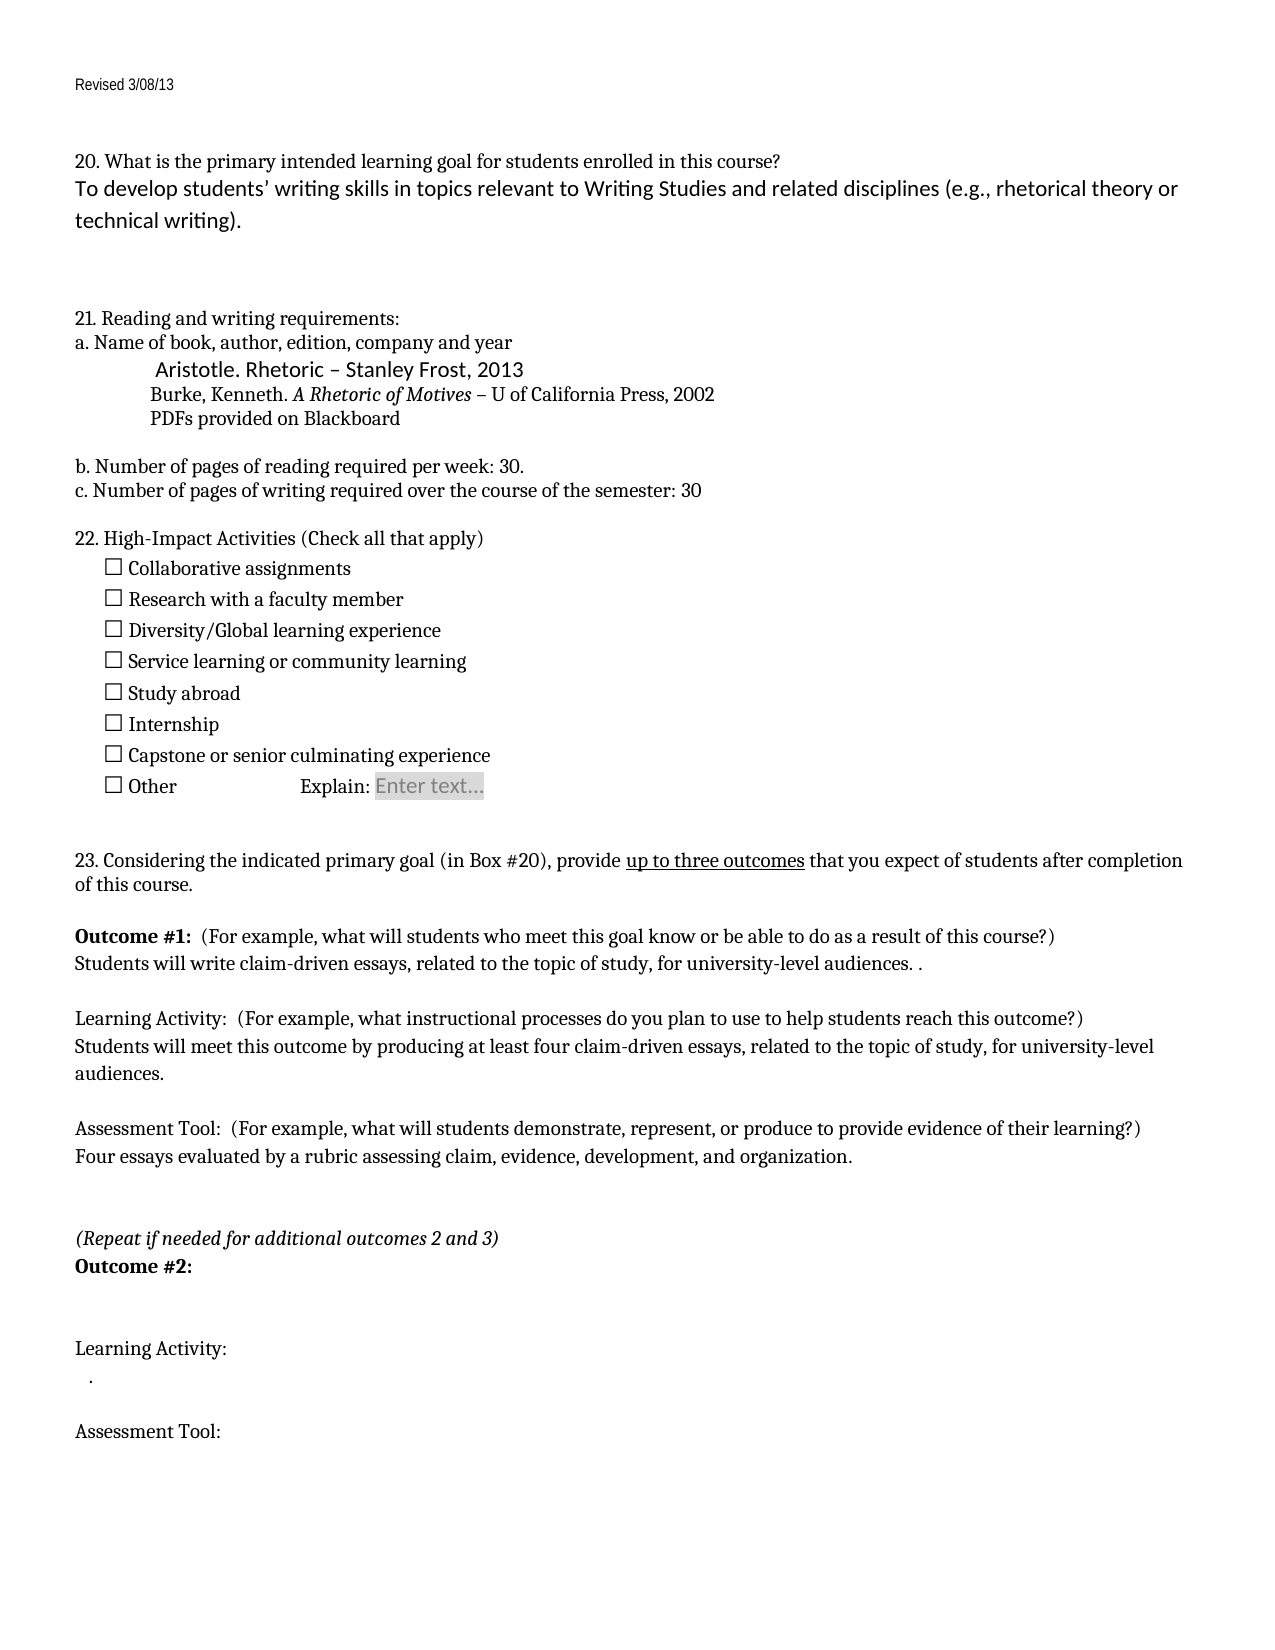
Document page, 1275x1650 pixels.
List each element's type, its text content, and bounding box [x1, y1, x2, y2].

text c. Number of pages of writing required over the course of the semester: [75, 479, 1200, 503]
text Internship [103, 707, 1200, 738]
text Outcome #2: [75, 1254, 1200, 1278]
text Collaborative assignments [103, 551, 1200, 582]
text (Repeat if needed for additional outcomes 2 and 3) [75, 1227, 1200, 1251]
text Learning Activity: [75, 1337, 1200, 1361]
text b. Number of pages of reading required per week: [75, 455, 1200, 479]
text Diversity/Global learning experience [103, 613, 1200, 644]
text 20. What is the primary intended learning goal for students enrolled in this course? [75, 150, 1200, 174]
text Assessment Tool: (For example, what will students demonstrate, represent, or produce to provide evidence of their learning?) [75, 1117, 1200, 1141]
text Learning Activity: (For example, what instructional processes do you plan to use to help students reach this outcome?) [75, 1007, 1200, 1031]
text 22. High-Impact Activities (Check all that apply) [75, 527, 1200, 551]
text Capstone or senior culminating experience [103, 738, 1200, 769]
text Other Explain: [103, 769, 1200, 801]
text a. Name of book, author, edition, company and year [75, 331, 1200, 355]
text 21. Reading and writing requirements: [75, 307, 1200, 331]
text 23. Considering the indicated primary goal (in Box #20), provide up to three outcomes that you expect of students after completion of this course. [75, 849, 1200, 924]
text Service learning or community learning [103, 644, 1200, 676]
text Research with a faculty member [103, 582, 1200, 613]
text Assessment Tool: [75, 1419, 1200, 1443]
text Outcome #1: (For example, what will students who meet this goal know or be able to do as a result of this course?) [75, 924, 1200, 948]
text Study abroad [103, 676, 1200, 707]
